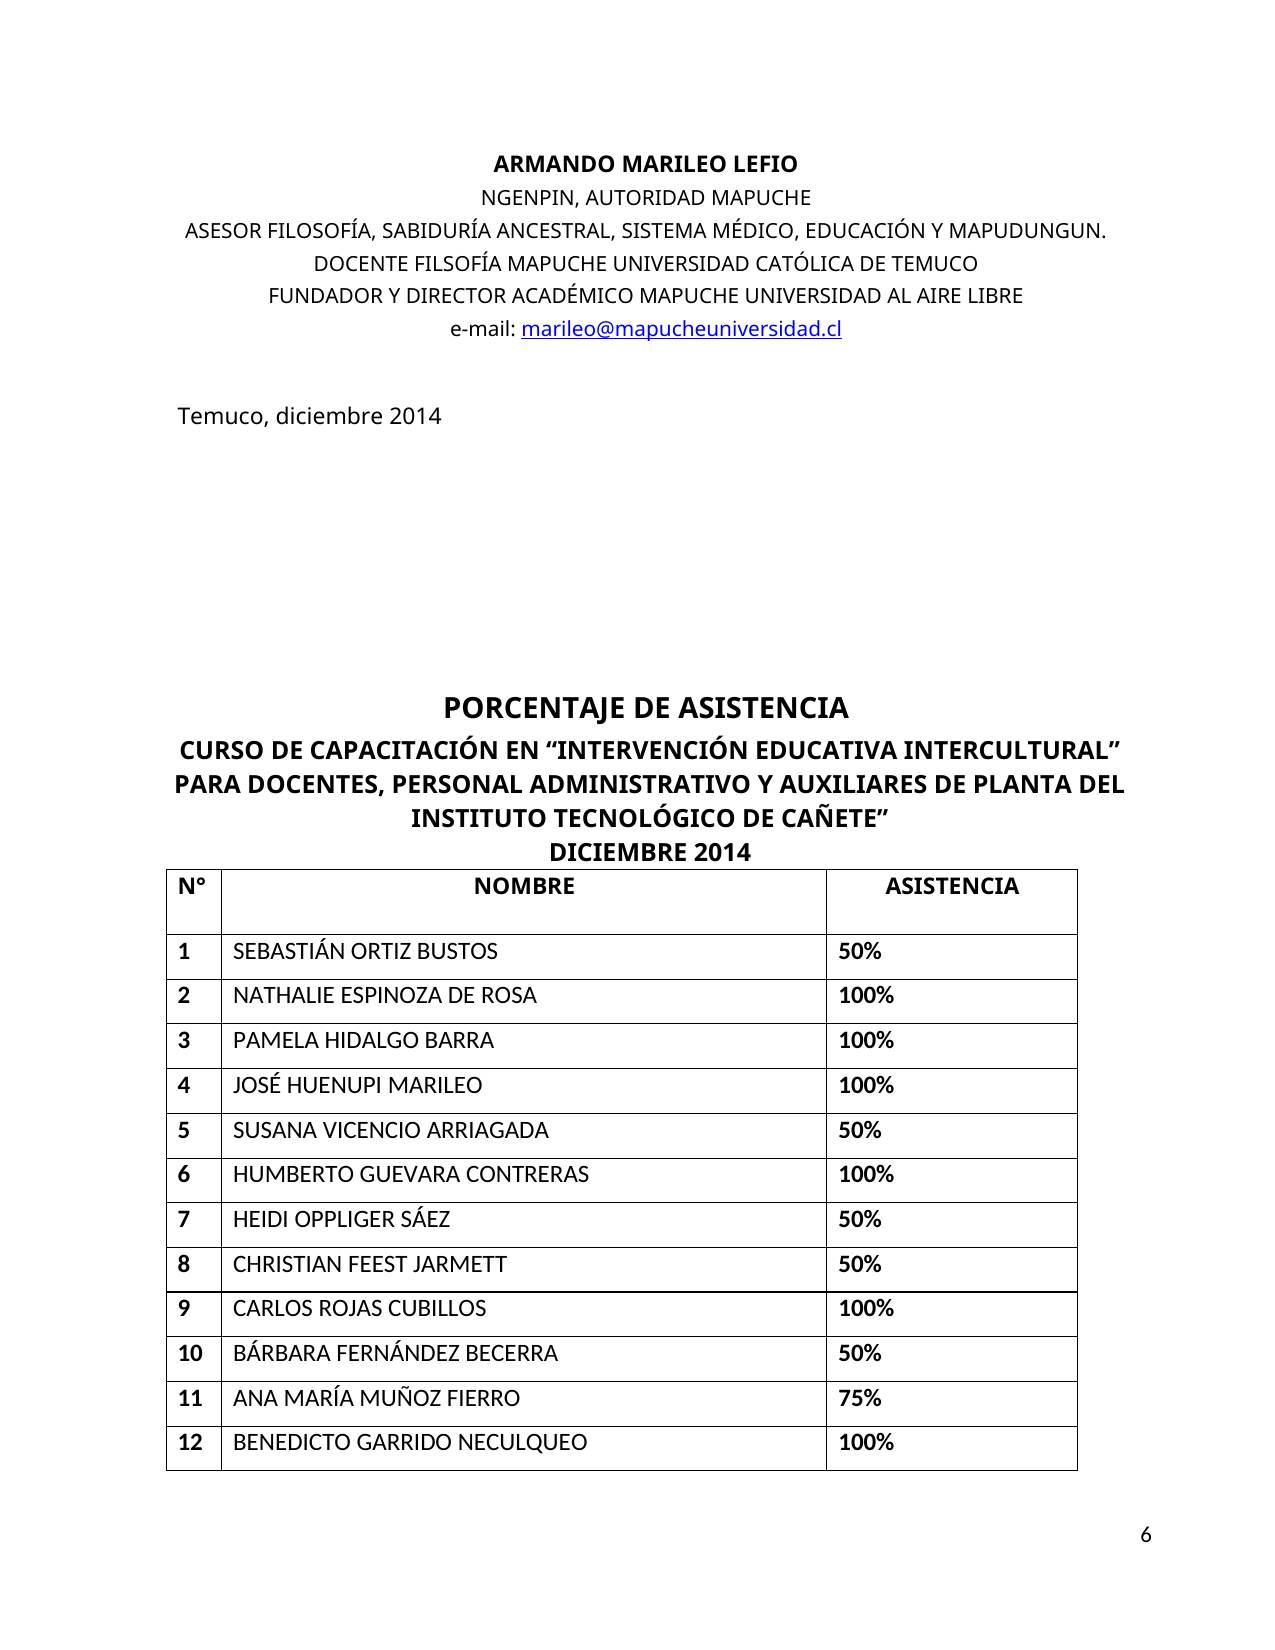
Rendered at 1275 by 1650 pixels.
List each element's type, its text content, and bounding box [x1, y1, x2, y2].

table_cell 6 [167, 1159, 221, 1202]
table_cell SEBASTIÁN ORTIZ BUSTOS [222, 935, 826, 979]
table_cell 7 [167, 1203, 221, 1247]
table_cell BENEDICTO GARRIDO NECULQUEO [222, 1427, 826, 1470]
table_cell 75% [827, 1382, 1077, 1426]
table_cell 1 [167, 935, 221, 979]
table_cell 100% [827, 980, 1077, 1023]
table_cell CARLOS ROJAS CUBILLOS [222, 1293, 826, 1336]
text PORCENTAJE DE ASISTENCIA [140, 687, 1152, 727]
table_cell 50% [827, 935, 1077, 979]
table_cell 50% [827, 1203, 1077, 1247]
table_cell 5 [167, 1114, 221, 1157]
table_cell 2 [167, 980, 221, 1023]
table_cell 3 [167, 1024, 221, 1068]
table_cell 100% [827, 1069, 1077, 1113]
table_cell 50% [827, 1248, 1077, 1291]
table_cell CHRISTIAN FEEST JARMETT [222, 1248, 826, 1291]
table_cell SUSANA VICENCIO ARRIAGADA [222, 1114, 826, 1157]
table_header NOMBRE [222, 870, 826, 934]
table_cell HUMBERTO GUEVARA CONTRERAS [222, 1159, 826, 1202]
text FUNDADOR Y DIRECTOR ACADÉMICO MAPUCHE UNIVERSIDAD AL AIRE LIBRE [140, 281, 1152, 310]
table_cell NATHALIE ESPINOZA DE ROSA [222, 980, 826, 1023]
table_cell 50% [827, 1114, 1077, 1157]
text e-mail: marileo@mapucheuniversidad.cl [140, 314, 1152, 342]
table_cell 10 [167, 1337, 221, 1381]
text CURSO DE CAPACITACIÓN EN “INTERVENCIÓN EDUCATIVA INTERCULTURAL” PARA DOCENTES, PERSONAL ADMINISTRATIVO Y AUXILIARES DE PLANTA DEL INSTITUTO TECNOLÓGICO DE CAÑETE” [148, 733, 1152, 835]
table_cell 8 [167, 1248, 221, 1291]
table_cell 100% [827, 1024, 1077, 1068]
table_cell 100% [827, 1293, 1077, 1336]
text DICIEMBRE 2014 [148, 835, 1152, 869]
table_cell 4 [167, 1069, 221, 1113]
table_cell ANA MARÍA MUÑOZ FIERRO [222, 1382, 826, 1426]
table_cell JOSÉ HUENUPI MARILEO [222, 1069, 826, 1113]
table_cell 100% [827, 1427, 1077, 1470]
table_cell 11 [167, 1382, 221, 1426]
table_cell 12 [167, 1427, 221, 1470]
text Temuco, diciembre 2014 [177, 399, 1152, 431]
table_header N° [167, 870, 221, 934]
text NGENPIN, AUTORIDAD MAPUCHE [140, 183, 1152, 212]
table_cell BÁRBARA FERNÁNDEZ BECERRA [222, 1337, 826, 1381]
table_cell 50% [827, 1337, 1077, 1381]
text DOCENTE FILSOFÍA MAPUCHE UNIVERSIDAD CATÓLICA DE TEMUCO [140, 249, 1152, 277]
table_cell HEIDI OPPLIGER SÁEZ [222, 1203, 826, 1247]
table_cell 9 [167, 1293, 221, 1336]
table_cell PAMELA HIDALGO BARRA [222, 1024, 826, 1068]
text ARMANDO MARILEO LEFIO [140, 148, 1152, 179]
table_header ASISTENCIA [827, 870, 1077, 934]
text ASESOR FILOSOFÍA, SABIDURÍA ANCESTRAL, SISTEMA MÉDICO, EDUCACIÓN Y MAPUDUNGUN. [140, 216, 1152, 244]
table_cell 100% [827, 1159, 1077, 1202]
